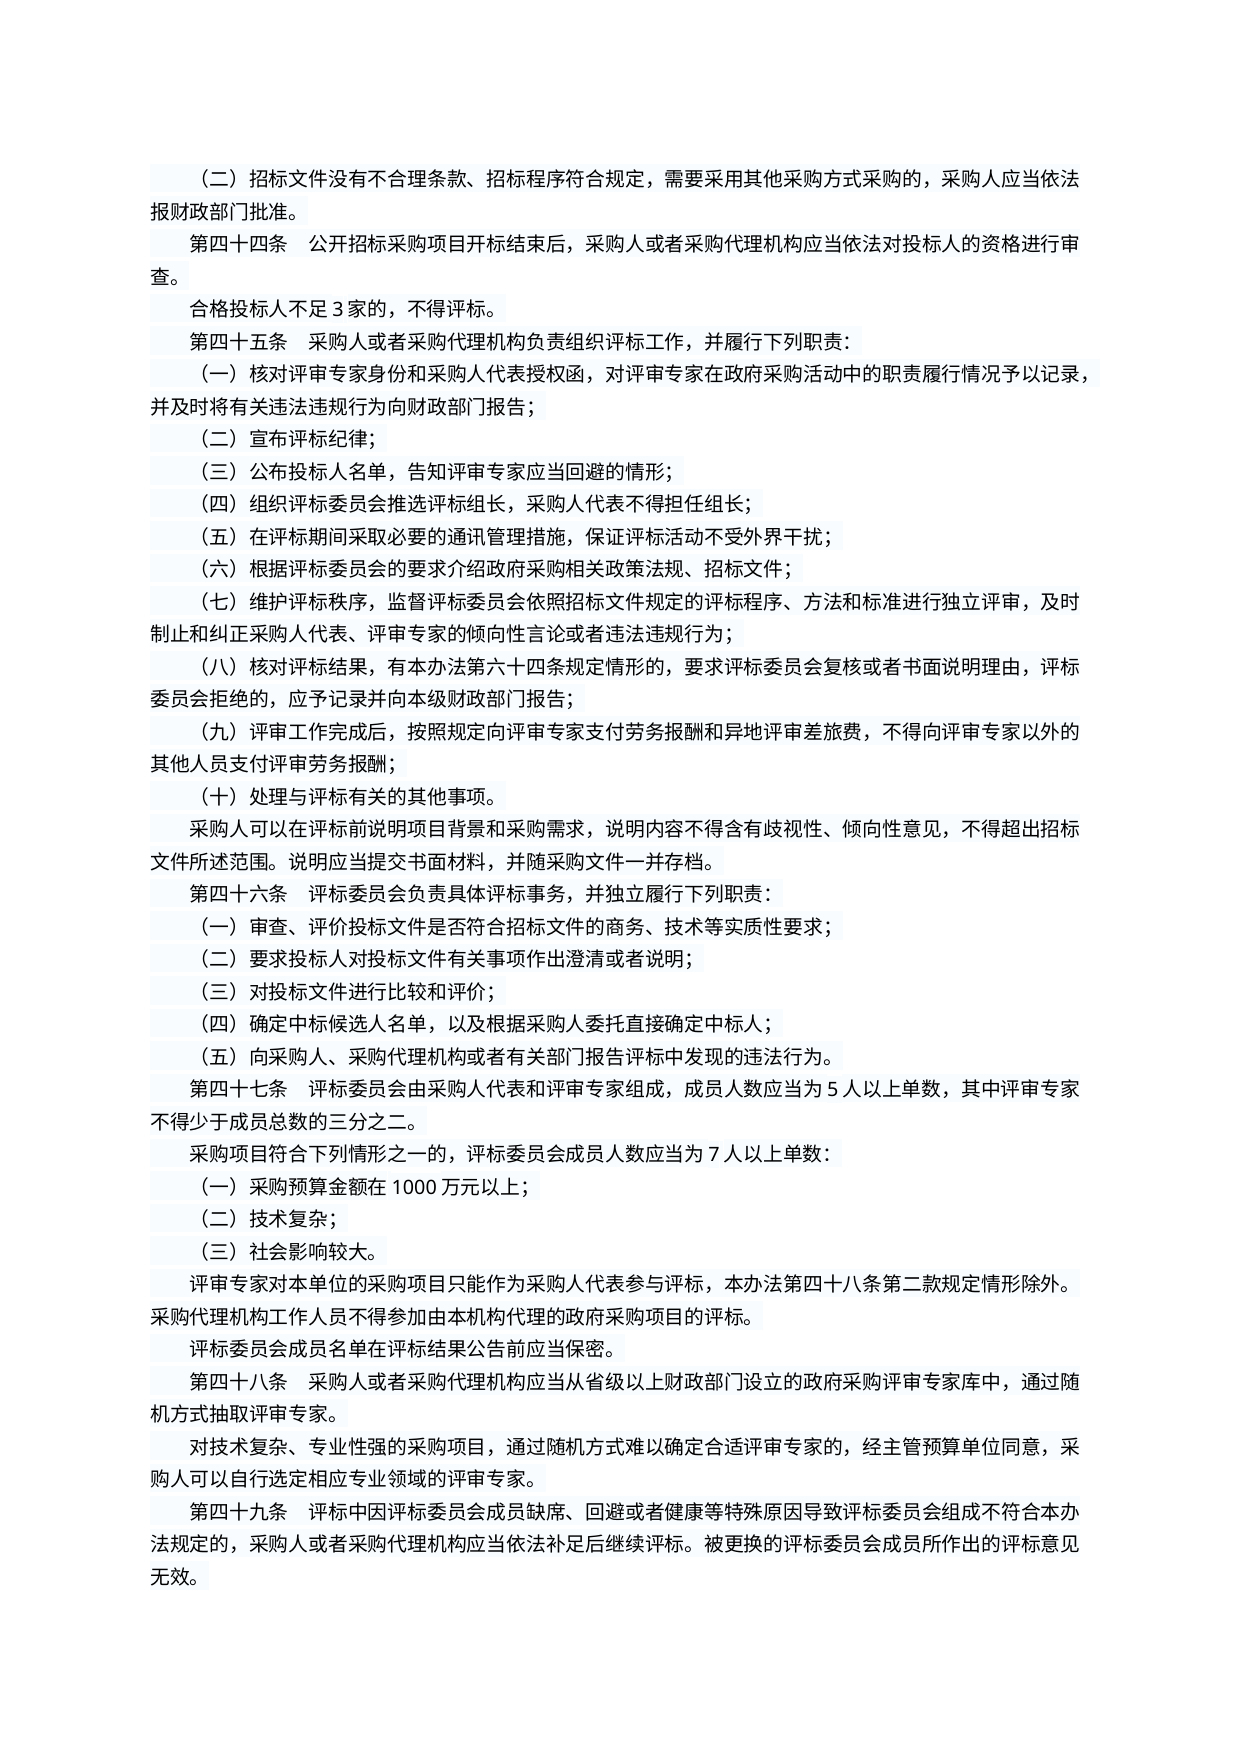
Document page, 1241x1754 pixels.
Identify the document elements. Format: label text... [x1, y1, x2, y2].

text （一）采购预算金额在1000万元以上； [150, 1169, 1090, 1202]
text 第四十九条 评标中因评标委员会成员缺席、回避或者健康等特殊原因导致评标委员会组成不符合本办法规定的，采购人或者采购代理机构应当依法补足后继续评标。被更换的评标委员会成员所作出的评标意见无效。 [150, 1494, 1090, 1592]
text 第四十七条 评标委员会由采购人代表和评审专家组成，成员人数应当为5人以上单数，其中评审专家不得少于成员总数的三分之二。 [150, 1072, 1090, 1137]
text （九）评审工作完成后，按照规定向评审专家支付劳务报酬和异地评审差旅费，不得向评审专家以外的其他人员支付评审劳务报酬； [150, 714, 1090, 779]
text （八）核对评标结果，有本办法第六十四条规定情形的，要求评标委员会复核或者书面说明理由，评标委员会拒绝的，应予记录并向本级财政部门报告； [150, 649, 1090, 714]
text （五）向采购人、采购代理机构或者有关部门报告评标中发现的违法行为。 [150, 1039, 1090, 1072]
text 第四十八条 采购人或者采购代理机构应当从省级以上财政部门设立的政府采购评审专家库中，通过随机方式抽取评审专家。 [150, 1364, 1090, 1429]
text （五）在评标期间采取必要的通讯管理措施，保证评标活动不受外界干扰； [150, 519, 1090, 552]
text （二）要求投标人对投标文件有关事项作出澄清或者说明； [150, 942, 1090, 974]
text （一）审查、评价投标文件是否符合招标文件的商务、技术等实质性要求； [150, 909, 1090, 942]
text （六）根据评标委员会的要求介绍政府采购相关政策法规、招标文件； [150, 552, 1090, 584]
text 评审专家对本单位的采购项目只能作为采购人代表参与评标，本办法第四十八条第二款规定情形除外。采购代理机构工作人员不得参加由本机构代理的政府采购项目的评标。 [150, 1267, 1090, 1332]
text （二）技术复杂； [150, 1202, 1090, 1234]
text 合格投标人不足3家的，不得评标。 [150, 292, 1090, 324]
text （二）宣布评标纪律； [150, 422, 1090, 454]
text （十）处理与评标有关的其他事项。 [150, 779, 1090, 812]
text （七）维护评标秩序，监督评标委员会依照招标文件规定的评标程序、方法和标准进行独立评审，及时制止和纠正采购人代表、评审专家的倾向性言论或者违法违规行为； [150, 584, 1090, 649]
text （三）对投标文件进行比较和评价； [150, 974, 1090, 1007]
text 第四十五条 采购人或者采购代理机构负责组织评标工作，并履行下列职责： [150, 324, 1090, 357]
text 第四十四条 公开招标采购项目开标结束后，采购人或者采购代理机构应当依法对投标人的资格进行审查。 [150, 227, 1090, 292]
text 对技术复杂、专业性强的采购项目，通过随机方式难以确定合适评审专家的，经主管预算单位同意，采购人可以自行选定相应专业领域的评审专家。 [150, 1429, 1090, 1494]
text （二）招标文件没有不合理条款、招标程序符合规定，需要采用其他采购方式采购的，采购人应当依法报财政部门批准。 [150, 162, 1090, 227]
text 评标委员会成员名单在评标结果公告前应当保密。 [150, 1332, 1090, 1364]
text （三）社会影响较大。 [150, 1234, 1090, 1267]
text （三）公布投标人名单，告知评审专家应当回避的情形； [150, 454, 1090, 487]
text （四）确定中标候选人名单，以及根据采购人委托直接确定中标人； [150, 1007, 1090, 1039]
text （一）核对评审专家身份和采购人代表授权函，对评审专家在政府采购活动中的职责履行情况予以记录，并及时将有关违法违规行为向财政部门报告； [150, 387, 1090, 422]
text （四）组织评标委员会推选评标组长，采购人代表不得担任组长； [150, 487, 1090, 519]
text 采购项目符合下列情形之一的，评标委员会成员人数应当为7人以上单数： [150, 1137, 1090, 1169]
text 第四十六条 评标委员会负责具体评标事务，并独立履行下列职责： [150, 877, 1090, 909]
text 采购人可以在评标前说明项目背景和采购需求，说明内容不得含有歧视性、倾向性意见，不得超出招标文件所述范围。说明应当提交书面材料，并随采购文件一并存档。 [150, 812, 1090, 877]
